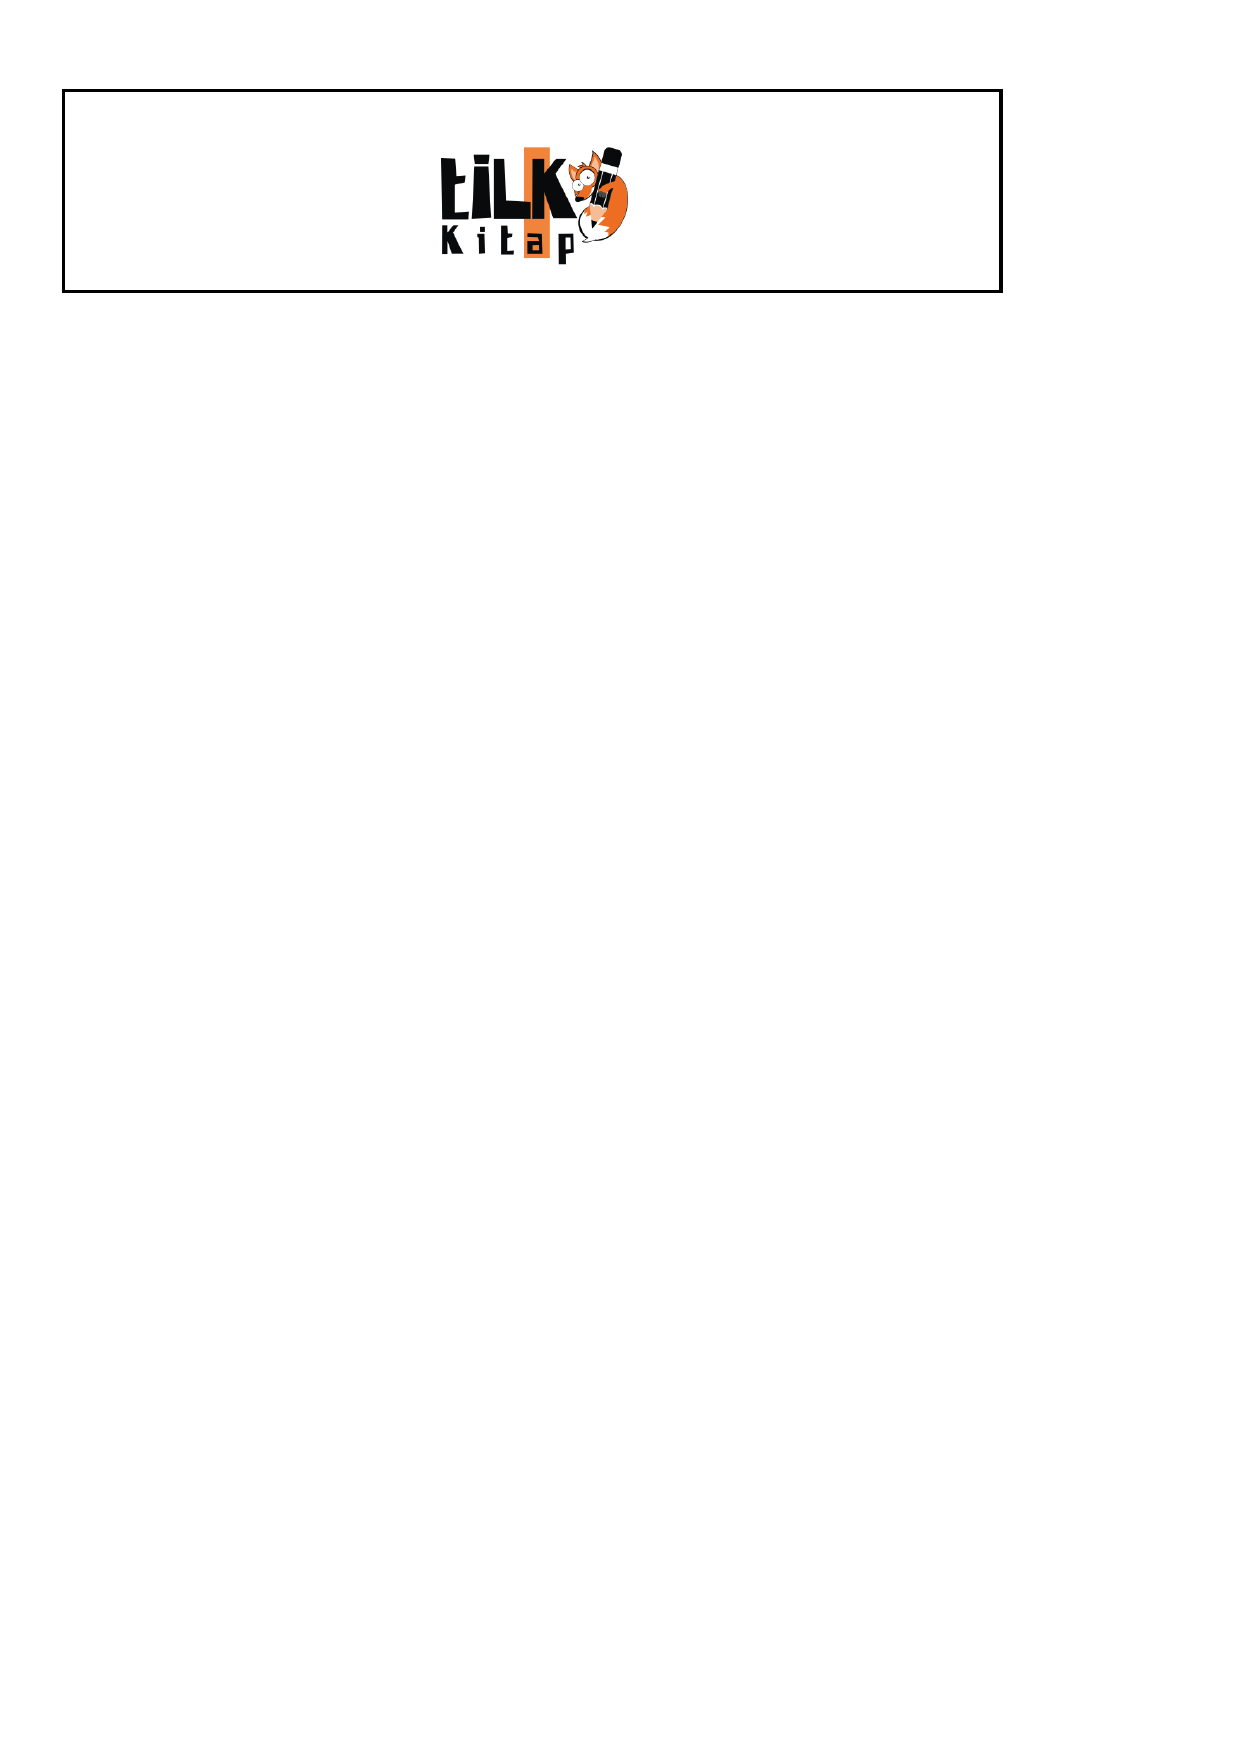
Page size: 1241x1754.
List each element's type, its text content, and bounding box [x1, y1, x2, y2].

picture [428, 145, 637, 265]
table_cell Tilki Kitap [65, 92, 999, 290]
